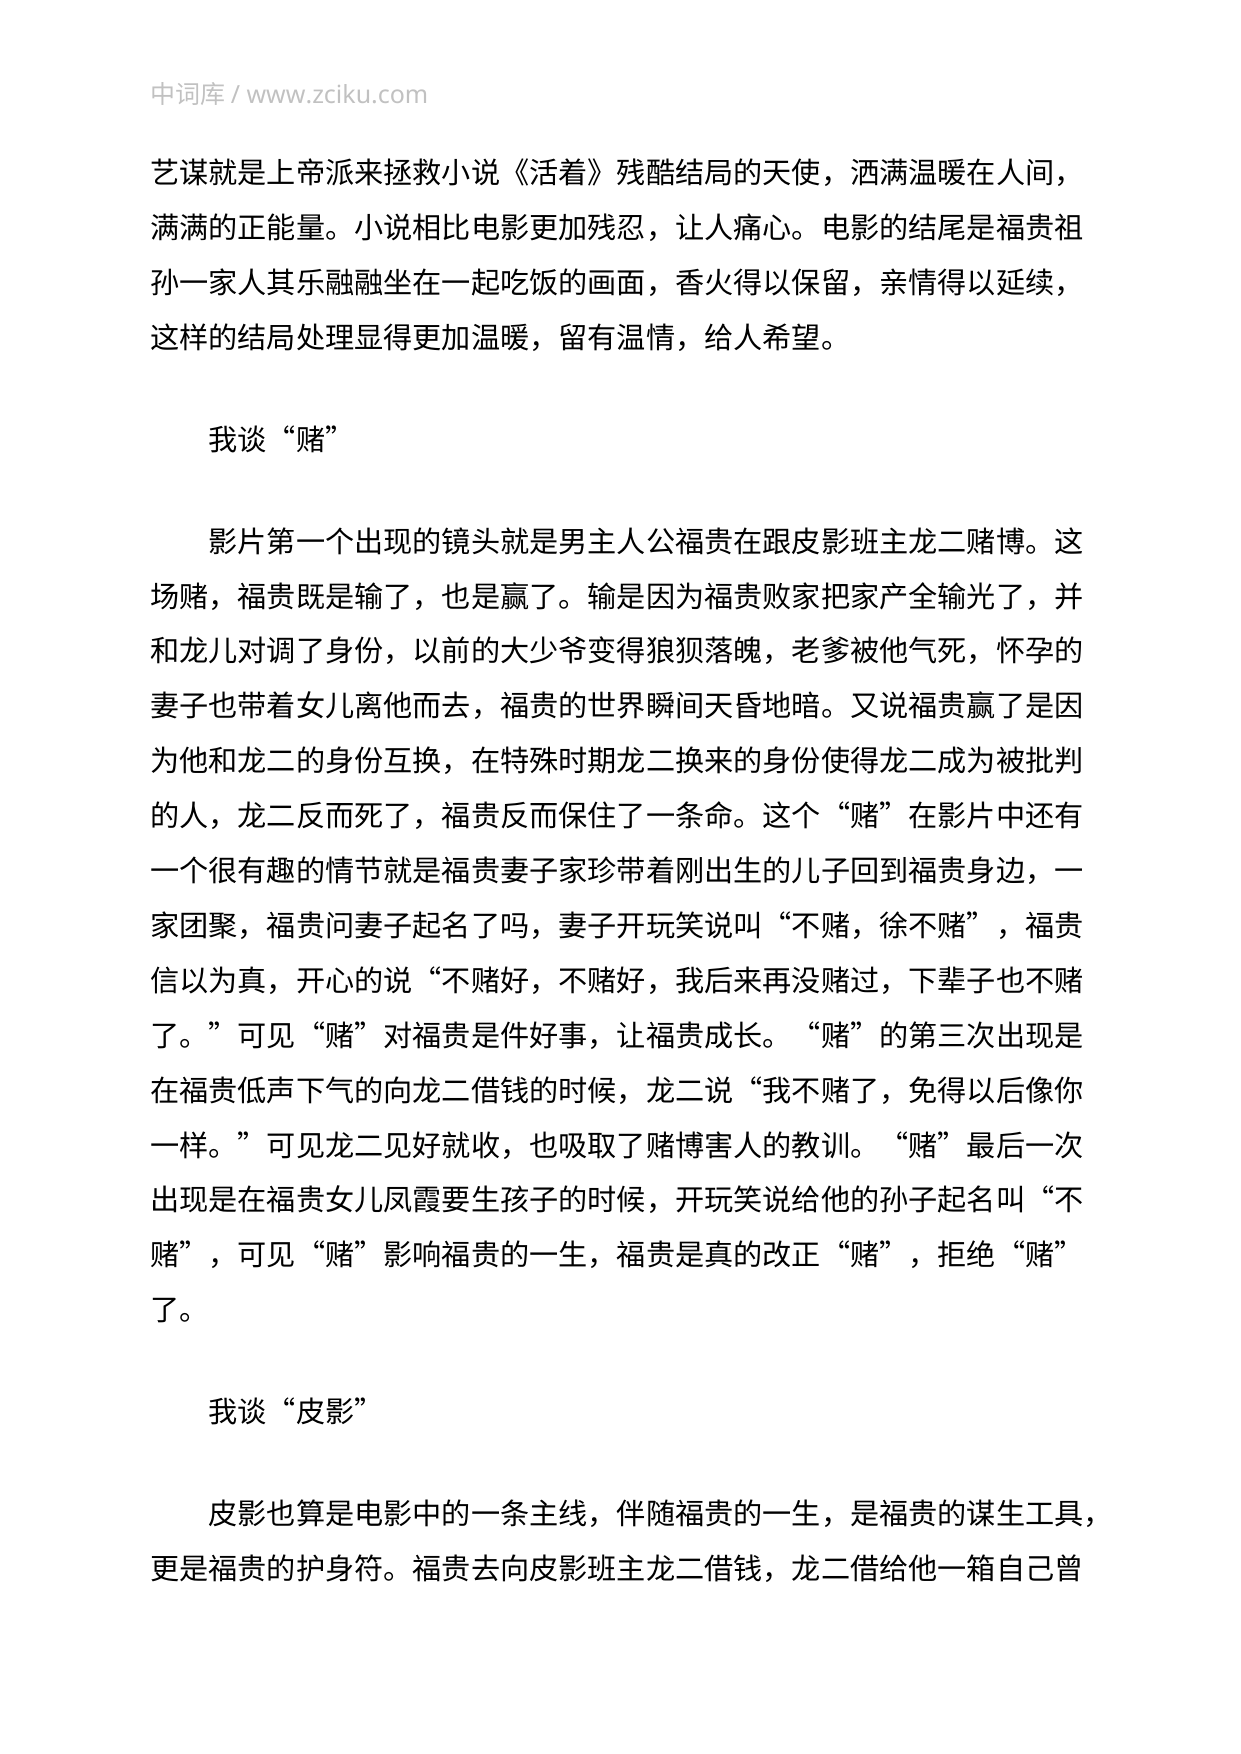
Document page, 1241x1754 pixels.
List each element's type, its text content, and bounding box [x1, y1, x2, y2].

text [150, 150, 1090, 357]
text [150, 1490, 1090, 1587]
text 我谈“赌” [150, 416, 1090, 459]
text 影片第一个出现的镜头就是男主人公福贵在跟皮影班主龙二赌博。这场赌，福贵既是输了，也是赢了。输是因为福贵败家把家产全输光了，并和龙儿对调了身份，以前的大少爷变得狼狈落魄，老爹被他气死，怀孕的妻子也带着女儿离他而去，福贵的世界瞬间天昏地暗。又说福贵赢了是因为他和龙二的身份互换，在特殊时期龙二换来的身份使得龙二成为被批判的人，龙二反而死了，福贵反而保住了一条命。这个“赌”在影片中还有一个很有趣的情节就是福贵妻子家珍带着刚出生的儿子回到福贵身边，一家团聚，福贵问妻子起名了吗，妻子开玩笑说叫“不赌，徐不赌”，福贵信以为真，开心的说“不赌好，不赌好，我后来再没赌过，下辈子也不赌了。”可见“赌”对福贵是件好事，让福贵成长。“赌”的第三次出现是在福贵低声下气的向龙二借钱的时候，龙二说“我不赌了，免得以后像你一样。”可见龙二见好就收，也吸取了赌博害人的教训。“赌”最后一次出现是在福贵女儿凤霞要生孩子的时候，开玩笑说给他的孙子起名叫“不赌”，可见“赌”影响福贵的一生，福贵是真的改正“赌”，拒绝“赌”了。 [150, 518, 1090, 1329]
text 我谈“皮影” [150, 1388, 1090, 1431]
